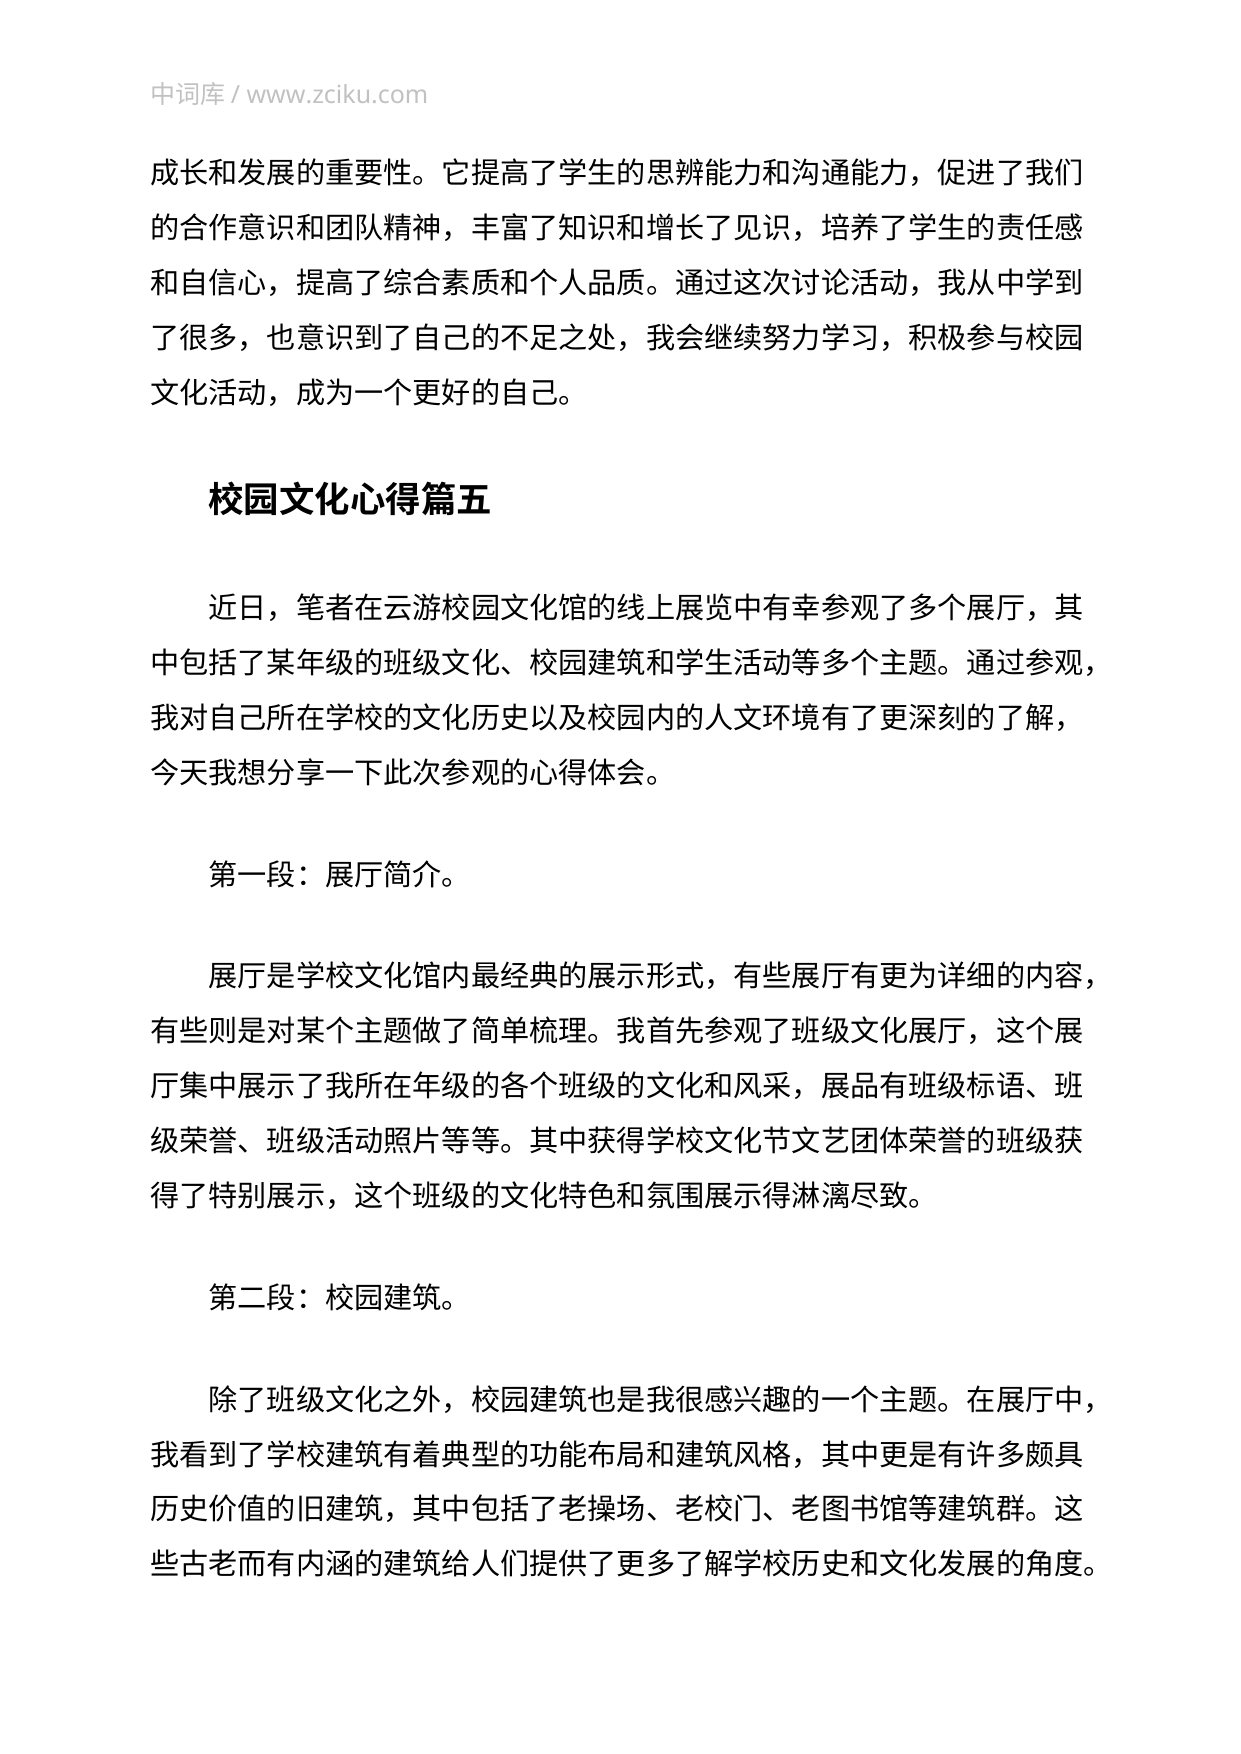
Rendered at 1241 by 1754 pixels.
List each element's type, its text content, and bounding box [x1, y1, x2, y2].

text 第一段：展厅简介。 [150, 851, 1090, 893]
text 展厅是学校文化馆内最经典的展示形式，有些展厅有更为详细的内容，有些则是对某个主题做了简单梳理。我首先参观了班级文化展厅，这个展厅集中展示了我所在年级的各个班级的文化和风采，展品有班级标语、班级荣誉、班级活动照片等等。其中获得学校文化节文艺团体荣誉的班级获得了特别展示，这个班级的文化特色和氛围展示得淋漓尽致。 [150, 953, 1090, 1215]
text 校园文化心得篇五 [150, 471, 1090, 523]
text 近日，笔者在云游校园文化馆的线上展览中有幸参观了多个展厅，其中包括了某年级的班级文化、校园建筑和学生活动等多个主题。通过参观，我对自己所在学校的文化历史以及校园内的人文环境有了更深刻的了解，今天我想分享一下此次参观的心得体会。 [150, 585, 1090, 792]
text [150, 150, 1090, 412]
text 第二段：校园建筑。 [150, 1274, 1090, 1317]
text 除了班级文化之外，校园建筑也是我很感兴趣的一个主题。在展厅中，我看到了学校建筑有着典型的功能布局和建筑风格，其中更是有许多颇具历史价值的旧建筑，其中包括了老操场、老校门、老图书馆等建筑群。这些古老而有内涵的建筑给人们提供了更多了解学校历史和文化发展的角度。 [150, 1376, 1090, 1583]
